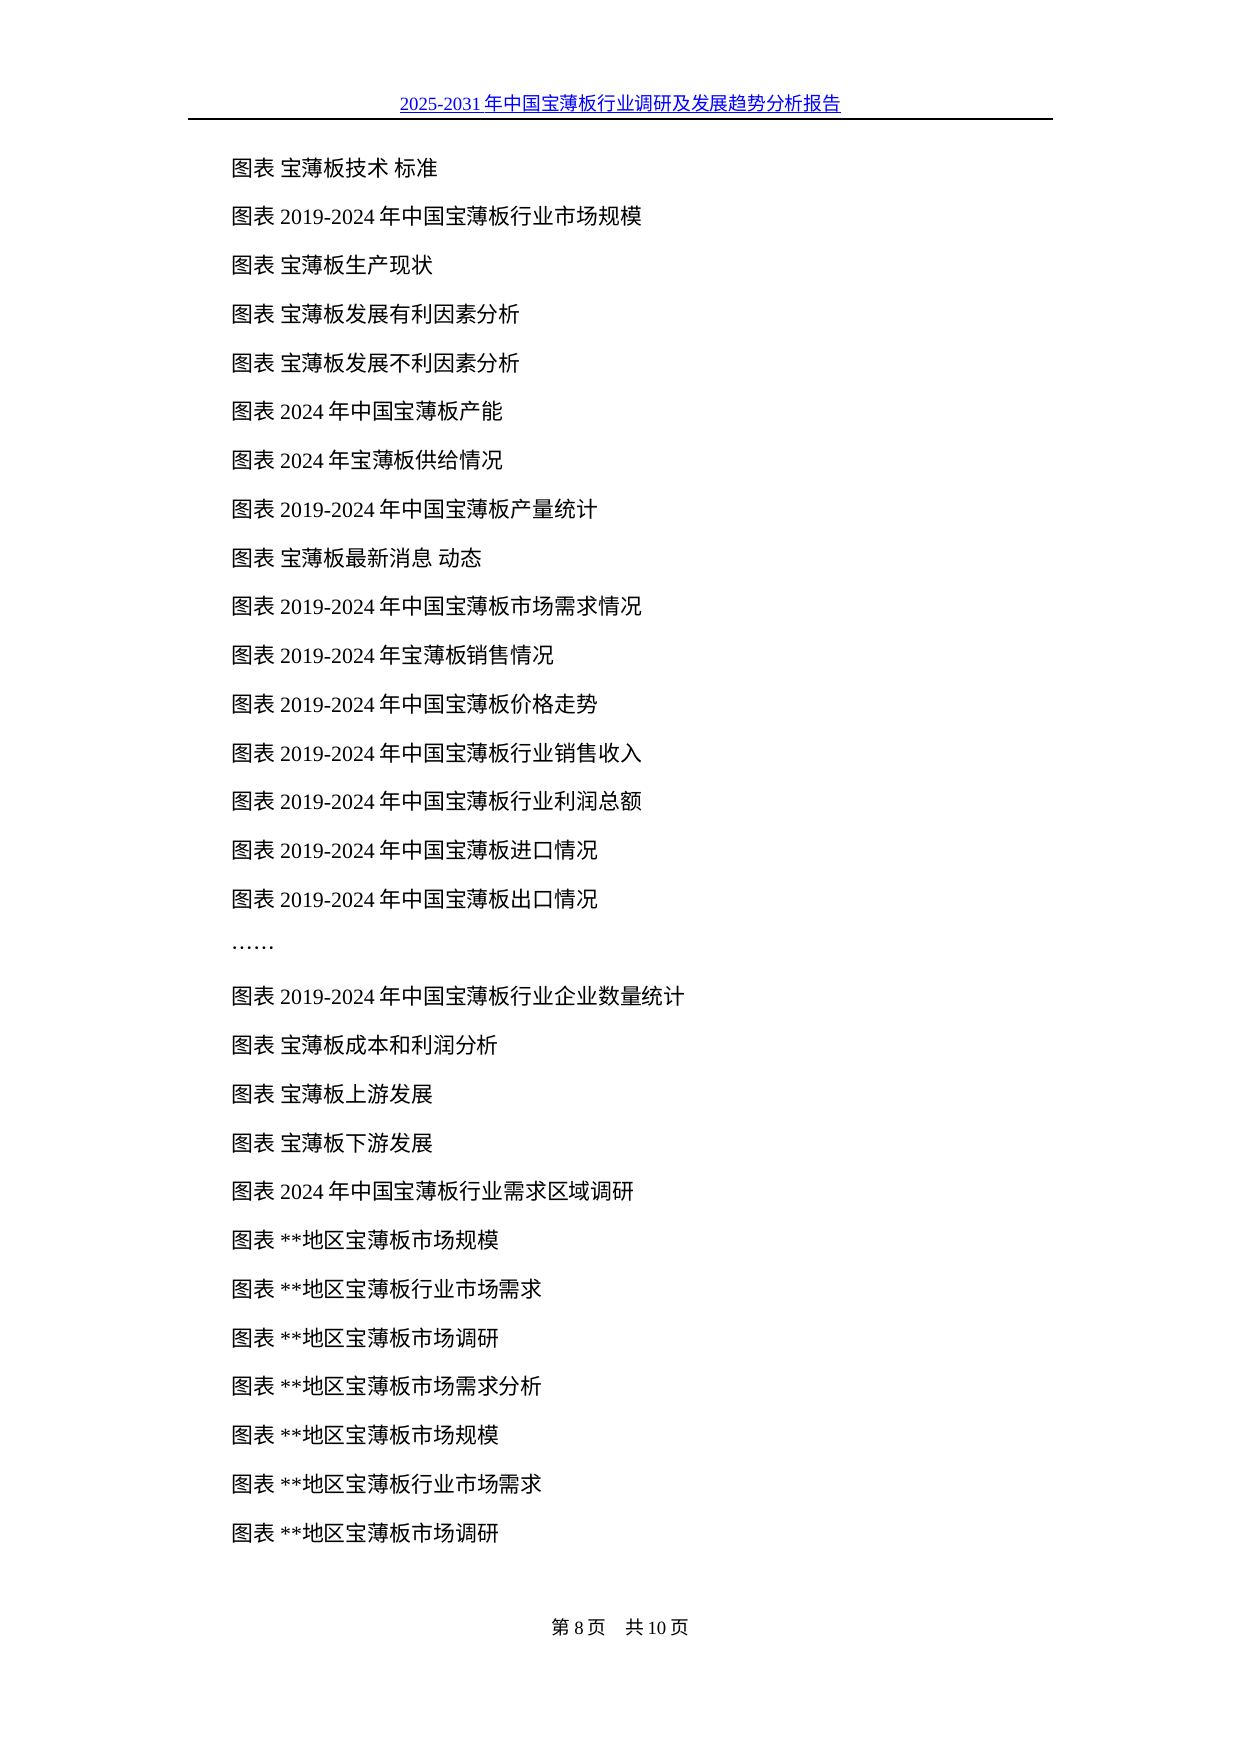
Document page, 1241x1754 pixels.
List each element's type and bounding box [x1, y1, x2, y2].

text [187, 150, 1053, 1548]
